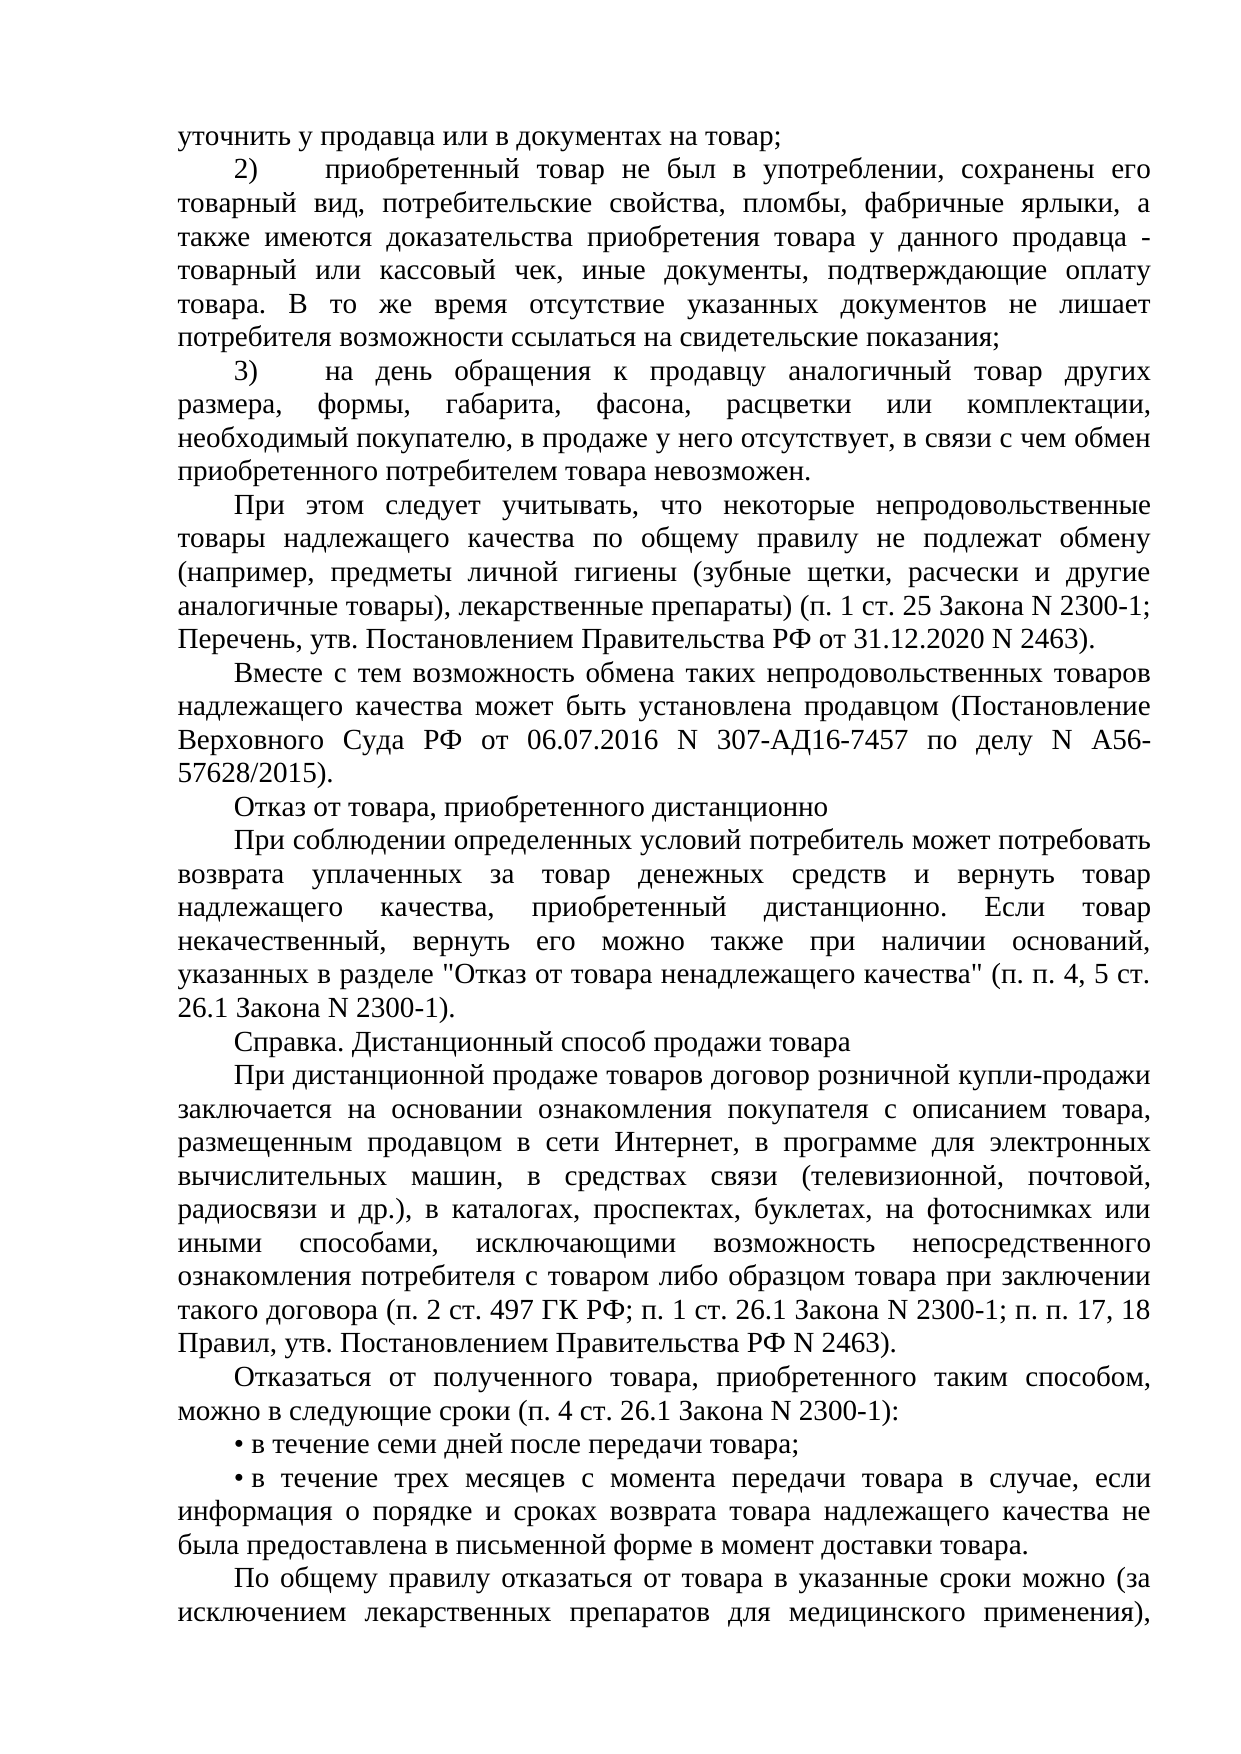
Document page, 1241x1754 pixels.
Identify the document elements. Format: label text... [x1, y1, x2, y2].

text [177, 118, 1152, 152]
text Справка. Дистанционный способ продажи товара [177, 1024, 1152, 1057]
text • в течение трех месяцев с момента передачи товара в случае, если информация о порядке и сроках возврата товара надлежащего качества не была предоставлена в письменной форме в момент доставки товара. [177, 1460, 1152, 1560]
text При дистанционной продаже товаров договор розничной купли-продажи заключается на основании ознакомления покупателя с описанием товара, размещенным продавцом в сети Интернет, в программе для электронных вычислительных машин, в средствах связи (телевизионной, почтовой, радиосвязи и др.), в каталогах, проспектах, буклетах, на фотоснимках или иными способами, исключающими возможность непосредственного ознакомления потребителя с товаром либо образцом товара при заключении такого договора (п. 2 ст. 497 ГК РФ; п. 1 ст. 26.1 Закона N 2300-1; п. п. 17, 18 Правил, утв. Постановлением Правительства РФ N 2463). [177, 1057, 1152, 1359]
text При соблюдении определенных условий потребитель может потребовать возврата уплаченных за товар денежных средств и вернуть товар надлежащего качества, приобретенный дистанционно. Если товар некачественный, вернуть его можно также при наличии оснований, указанных в разделе "Отказ от товара ненадлежащего качества" (п. п. 4, 5 ст. 26.1 Закона N 2300-1). [177, 822, 1152, 1024]
text Отказаться от полученного товара, приобретенного таким способом, можно в следующие сроки (п. 4 ст. 26.1 Закона N 2300-1): [177, 1359, 1152, 1426]
text • в течение семи дней после передачи товара; [177, 1426, 1152, 1460]
text 3) на день обращения к продавцу аналогичный товар других размера, формы, габарита, фасона, расцветки или комплектации, необходимый покупателю, в продаже у него отсутствует, в связи с чем обмен приобретенного потребителем товара невозможен. [177, 353, 1152, 487]
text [177, 1560, 1152, 1627]
text При этом следует учитывать, что некоторые непродовольственные товары надлежащего качества по общему правилу не подлежат обмену (например, предметы личной гигиены (зубные щетки, расчески и другие аналогичные товары), лекарственные препараты) (п. 1 ст. 25 Закона N 2300-1; Перечень, утв. Постановлением Правительства РФ от 31.12.2020 N 2463). [177, 487, 1152, 655]
text Отказ от товара, приобретенного дистанционно [177, 789, 1152, 822]
text 2) приобретенный товар не был в употреблении, сохранены его товарный вид, потребительские свойства, пломбы, фабричные ярлыки, а также имеются доказательства приобретения товара у данного продавца - товарный или кассовый чек, иные документы, подтверждающие оплату товара. В то же время отсутствие указанных документов не лишает потребителя возможности ссылаться на свидетельские показания; [177, 152, 1152, 353]
text Вместе с тем возможность обмена таких непродовольственных товаров надлежащего качества может быть установлена продавцом (Постановление Верховного Суда РФ от 06.07.2016 N 307-АД16-7457 по делу N А56-57628/2015). [177, 655, 1152, 789]
